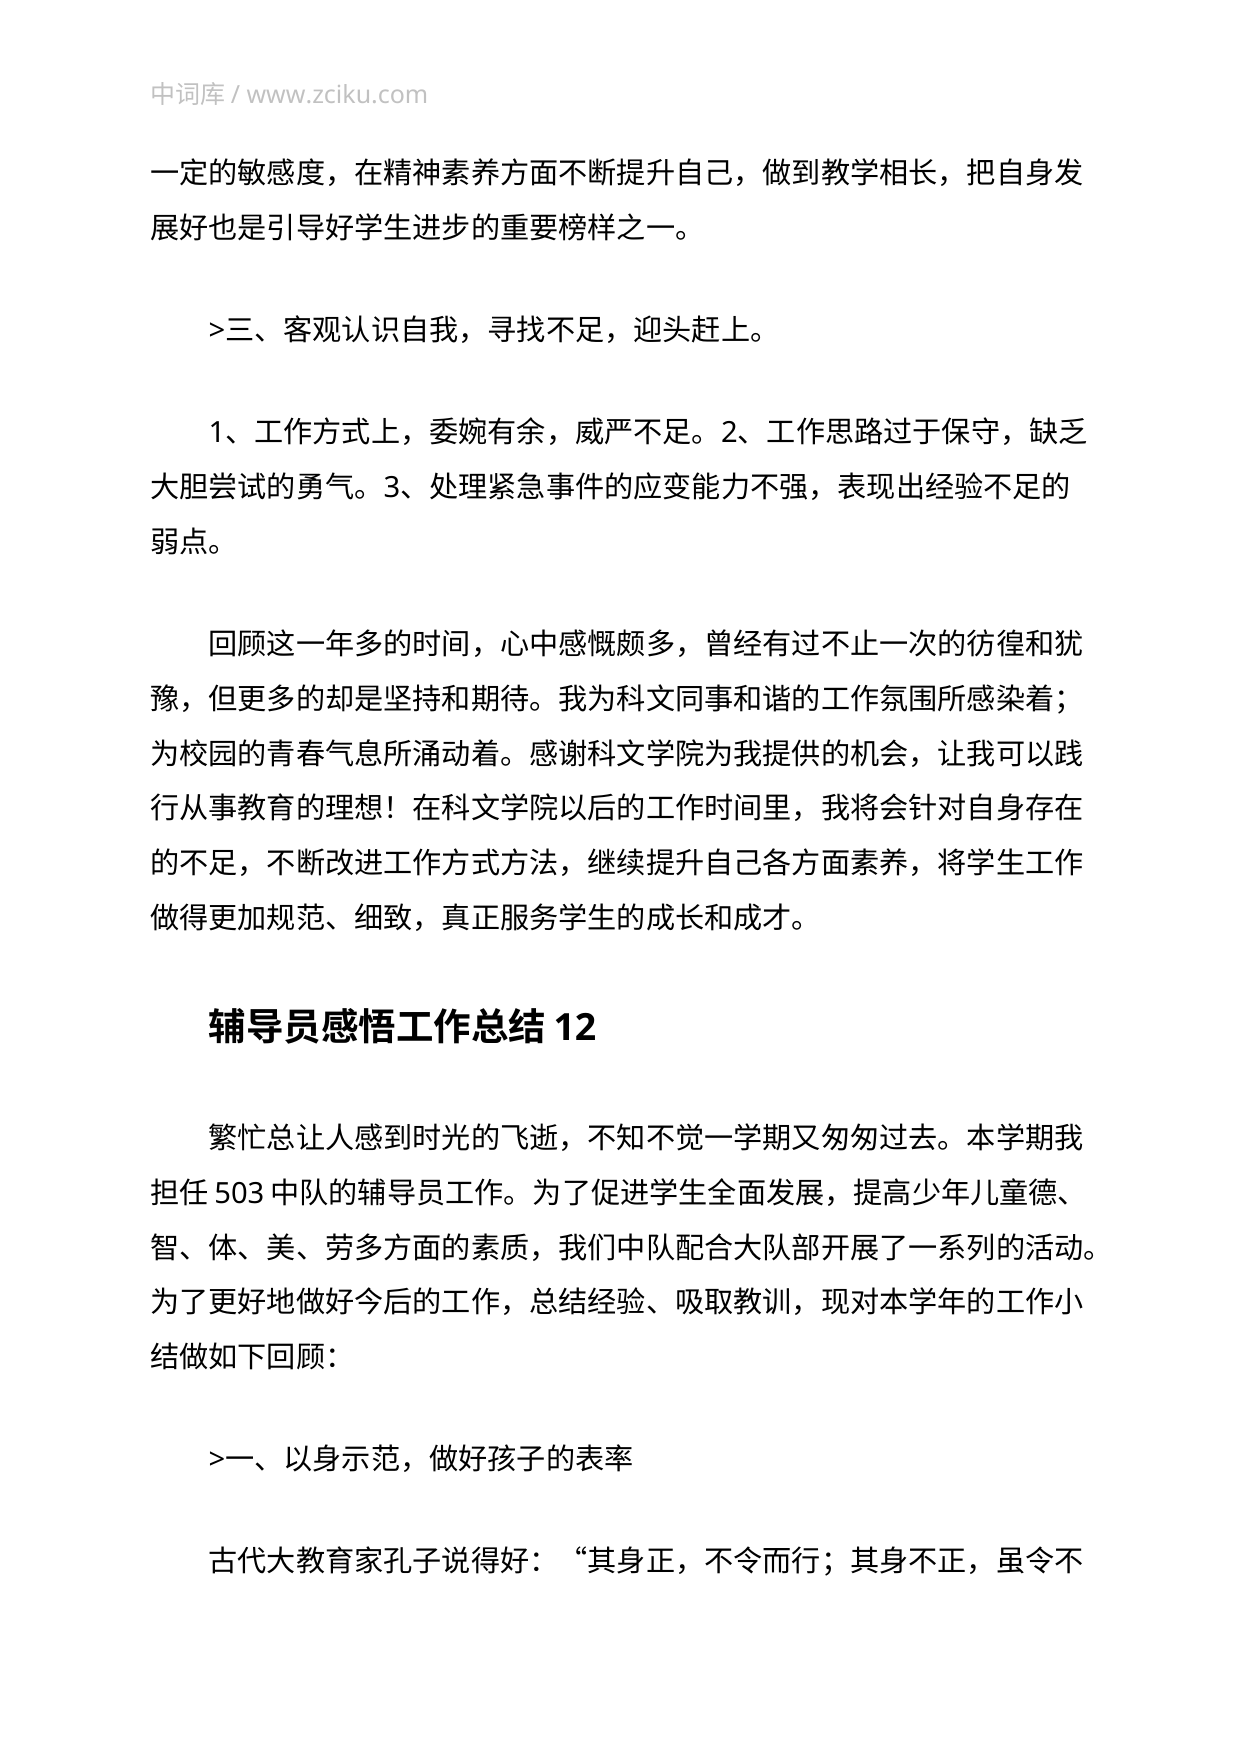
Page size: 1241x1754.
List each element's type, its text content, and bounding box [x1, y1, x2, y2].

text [150, 150, 1090, 247]
text >一、以身示范，做好孩子的表率 [150, 1436, 1090, 1478]
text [150, 1538, 1090, 1580]
text 繁忙总让人感到时光的飞逝，不知不觉一学期又匆匆过去。本学期我担任503中队的辅导员工作。为了促进学生全面发展，提高少年儿童德、智、体、美、劳多方面的素质，我们中队配合大队部开展了一系列的活动。为了更好地做好今后的工作，总结经验、吸取教训，现对本学年的工作小结做如下回顾： [150, 1114, 1090, 1376]
text 回顾这一年多的时间，心中感慨颇多，曾经有过不止一次的彷徨和犹豫，但更多的却是坚持和期待。我为科文同事和谐的工作氛围所感染着；为校园的青春气息所涌动着。感谢科文学院为我提供的机会，让我可以践行从事教育的理想！在科文学院以后的工作时间里，我将会针对自身存在的不足，不断改进工作方式方法，继续提升自己各方面素养，将学生工作做得更加规范、细致，真正服务学生的成长和成才。 [150, 620, 1090, 937]
text 1、工作方式上，委婉有余，威严不足。2、工作思路过于保守，缺乏大胆尝试的勇气。3、处理紧急事件的应变能力不强，表现出经验不足的弱点。 [150, 409, 1090, 561]
text >三、客观认识自我，寻找不足，迎头赶上。 [150, 307, 1090, 349]
text 辅导员感悟工作总结12 [150, 997, 1090, 1051]
